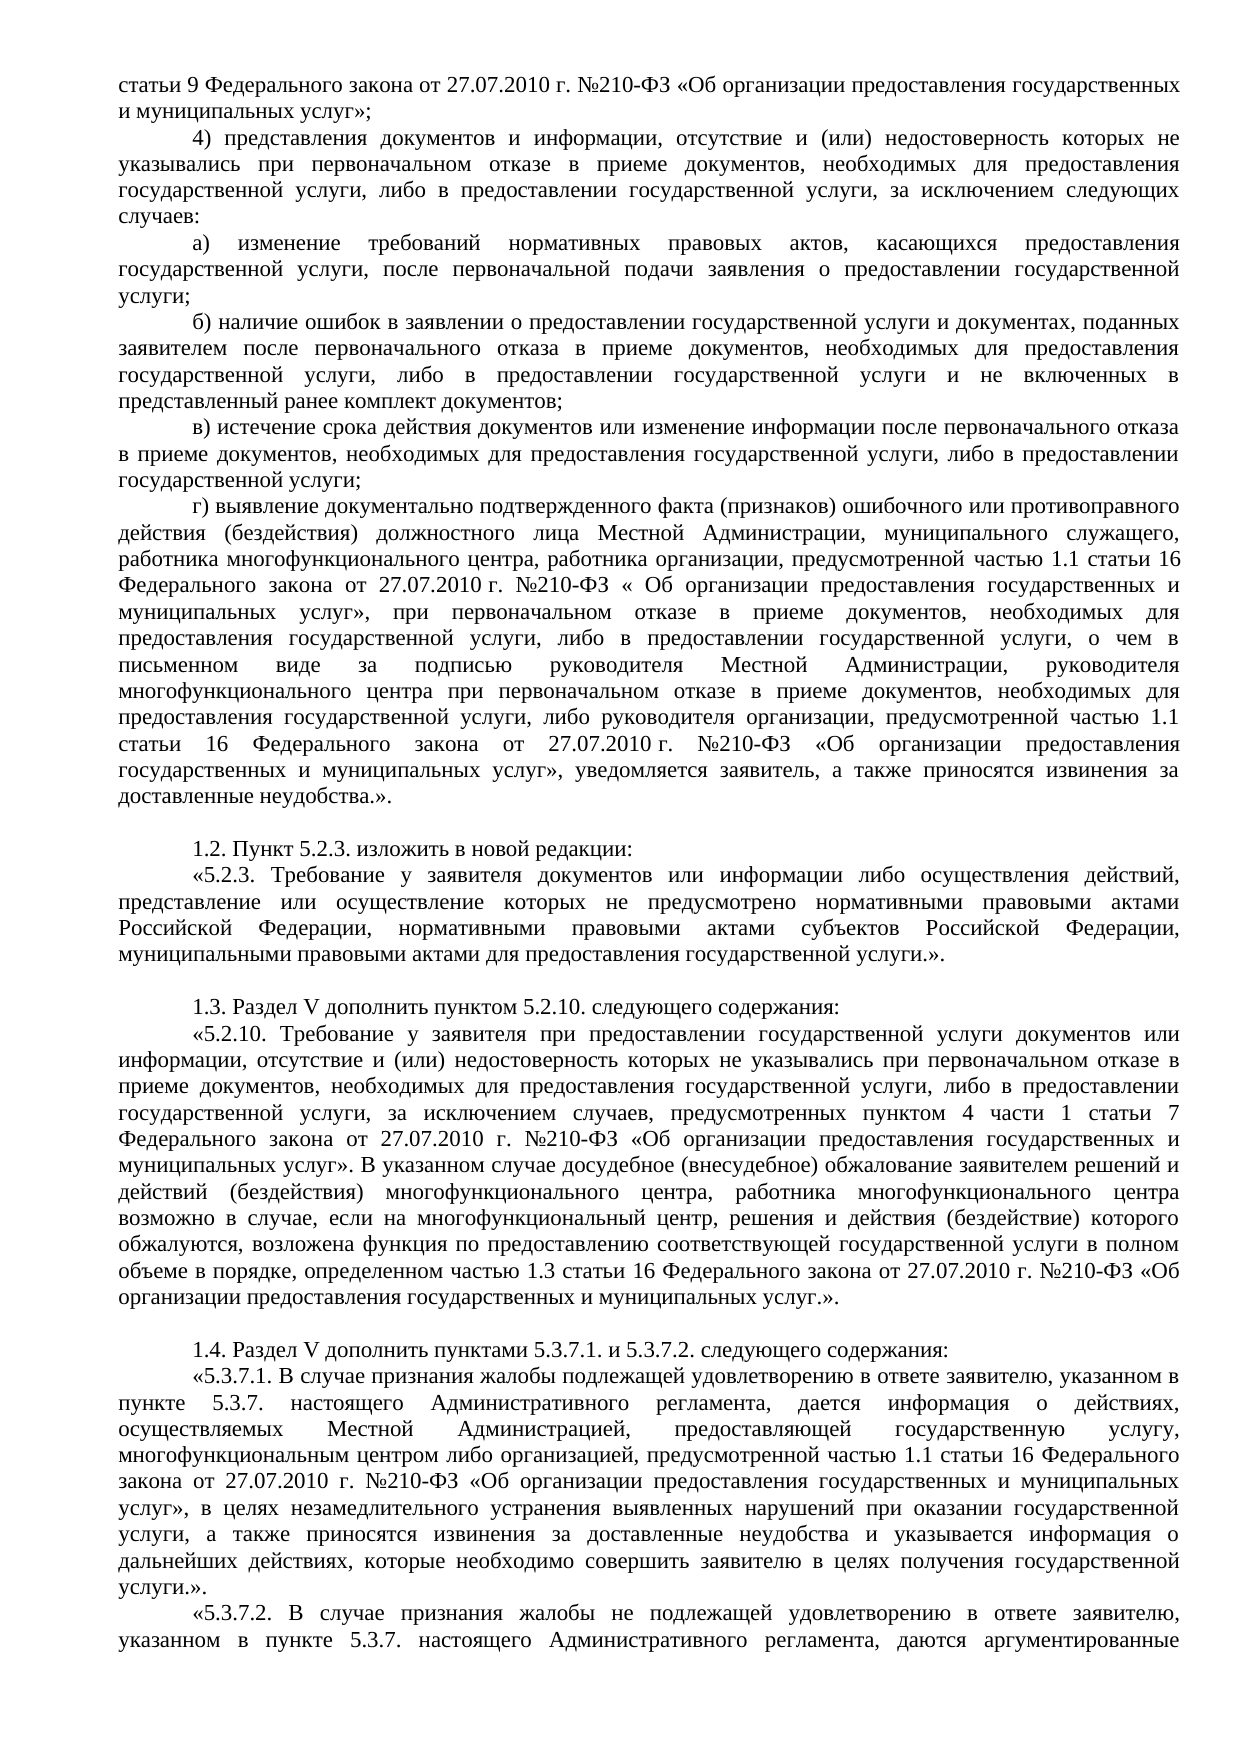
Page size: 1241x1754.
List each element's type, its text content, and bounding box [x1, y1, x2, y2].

text б) наличие ошибок в заявлении о предоставлении государственной услуги и документах, поданных заявителем после первоначального отказа в приеме документов, необходимых для предоставления государственной услуги, либо в предоставлении государственной услуги и не включенных в представленный ранее комплект документов; [118, 308, 1181, 413]
text 1.4. Раздел V дополнить пунктами 5.3.7.1. и 5.3.7.2. следующего содержания: [118, 1336, 1181, 1362]
text «5.2.10. Требование у заявителя при предоставлении государственной услуги документов или информации, отсутствие и (или) недостоверность которых не указывались при первоначальном отказе в приеме документов, необходимых для предоставления государственной услуги, либо в предоставлении государственной услуги, за исключением случаев, предусмотренных пунктом 4 части 1 статьи 7 Федерального закона от 27.07.2010 г. №210-ФЗ «Об организации предоставления государственных и муниципальных услуг». В указанном случае досудебное (внесудебное) обжалование заявителем решений и действий (бездействия) многофункционального центра, работника многофункционального центра возможно в случае, если на многофункциональный центр, решения и действия (бездействие) которого обжалуются, возложена функция по предоставлению соответствующей государственной услуги в полном объеме в порядке, определенном частью 1.3 статьи 16 Федерального закона от 27.07.2010 г. №210-ФЗ «Об организации предоставления государственных и муниципальных услуг.». [118, 1019, 1181, 1309]
text «5.2.3. Требование у заявителя документов или информации либо осуществления действий, представление или осуществление которых не предусмотрено нормативными правовыми актами Российской Федерации, нормативными правовыми актами субъектов Российской Федерации, муниципальными правовыми актами для предоставления государственной услуги.». [118, 861, 1181, 967]
text г) выявление документально подтвержденного факта (признаков) ошибочного или противоправного действия (бездействия) должностного лица Местной Администрации, муниципального служащего, работника многофункционального центра, работника организации, предусмотренной частью 1.1 статьи 16 Федерального закона от 27.07.2010 г. №210-ФЗ « Об организации предоставления государственных и муниципальных услуг», при первоначальном отказе в приеме документов, необходимых для предоставления государственной услуги, либо в предоставлении государственной услуги, о чем в письменном виде за подписью руководителя Местной Администрации, руководителя многофункционального центра при первоначальном отказе в приеме документов, необходимых для предоставления государственной услуги, либо руководителя организации, предусмотренной частью 1.1 статьи 16 Федерального закона от 27.07.2010 г. №210-ФЗ «Об организации предоставления государственных и муниципальных услуг», уведомляется заявитель, а также приносятся извинения за доставленные неудобства.». [118, 492, 1181, 809]
text 1.3. Раздел V дополнить пунктом 5.2.10. следующего содержания: [118, 993, 1181, 1019]
text а) изменение требований нормативных правовых актов, касающихся предоставления государственной услуги, после первоначальной подачи заявления о предоставлении государственной услуги; [118, 229, 1181, 308]
text «5.3.7.1. В случае признания жалобы подлежащей удовлетворению в ответе заявителю, указанном в пункте 5.3.7. настоящего Административного регламента, дается информация о действиях, осуществляемых Местной Администрацией, предоставляющей государственную услугу, многофункциональным центром либо организацией, предусмотренной частью 1.1 статьи 16 Федерального закона от 27.07.2010 г. №210-ФЗ «Об организации предоставления государственных и муниципальных услуг», в целях незамедлительного устранения выявленных нарушений при оказании государственной услуги, а также приносятся извинения за доставленные неудобства и указывается информация о дальнейших действиях, которые необходимо совершить заявителю в целях получения государственной услуги.». [118, 1362, 1181, 1599]
text 1.2. Пункт 5.2.3. изложить в новой редакции: [118, 835, 1181, 861]
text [118, 1599, 1181, 1652]
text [118, 71, 1181, 123]
text в) истечение срока действия документов или изменение информации после первоначального отказа в приеме документов, необходимых для предоставления государственной услуги, либо в предоставлении государственной услуги; [118, 413, 1181, 492]
text 4) представления документов и информации, отсутствие и (или) недостоверность которых не указывались при первоначальном отказе в приеме документов, необходимых для предоставления государственной услуги, либо в предоставлении государственной услуги, за исключением следующих случаев: [118, 123, 1181, 229]
